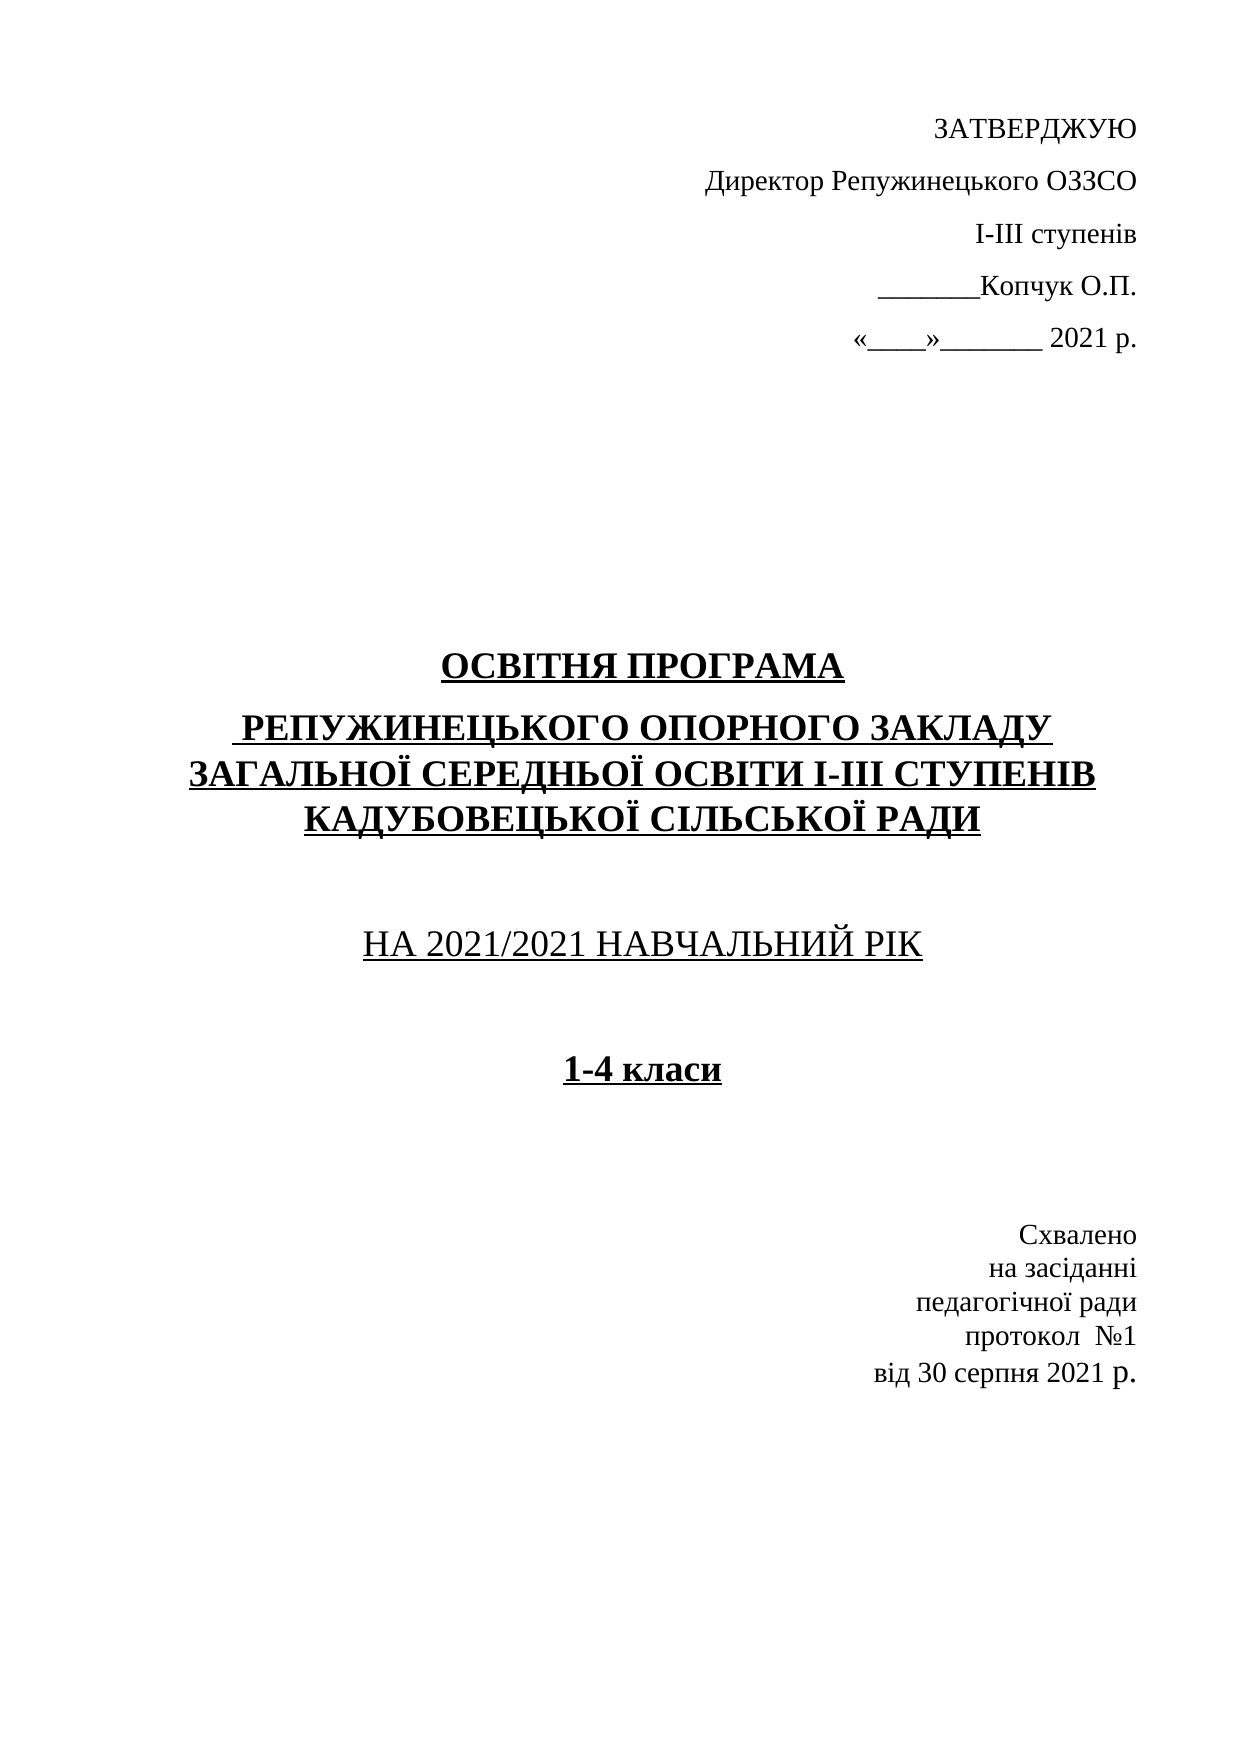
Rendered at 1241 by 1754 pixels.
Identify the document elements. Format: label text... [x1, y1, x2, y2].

text від 30 серпня 2021 р. [148, 1351, 1137, 1389]
text протокол №1 [148, 1318, 1137, 1351]
text «____»_______ 2021 р. [148, 320, 1137, 354]
text ОСВІТНЯ ПРОГРАМА [148, 643, 1137, 686]
text І-ІІІ ступенів [148, 216, 1137, 249]
text Схвалено [148, 1217, 1137, 1251]
text на засіданні [148, 1251, 1137, 1284]
text НА 2021/2021 НАВЧАЛЬНИЙ РІК [148, 921, 1137, 964]
text педагогічної ради [148, 1284, 1137, 1318]
text ЗАТВЕРДЖУЮ [148, 111, 1137, 145]
text 1-4 класи [148, 1046, 1137, 1089]
text РЕПУЖИНЕЦЬКОГО ОПОРНОГО ЗАКЛАДУ ЗАГАЛЬНОЇ СЕРЕДНЬОЇ ОСВІТИ І-ІІІ СТУПЕНІВ КАДУБОВЕЦЬКОЇ СІЛЬСЬКОЇ РАДИ [148, 706, 1137, 840]
text _______Копчук О.П. [148, 268, 1137, 301]
text Директор Репужинецького ОЗЗСО [148, 163, 1137, 197]
